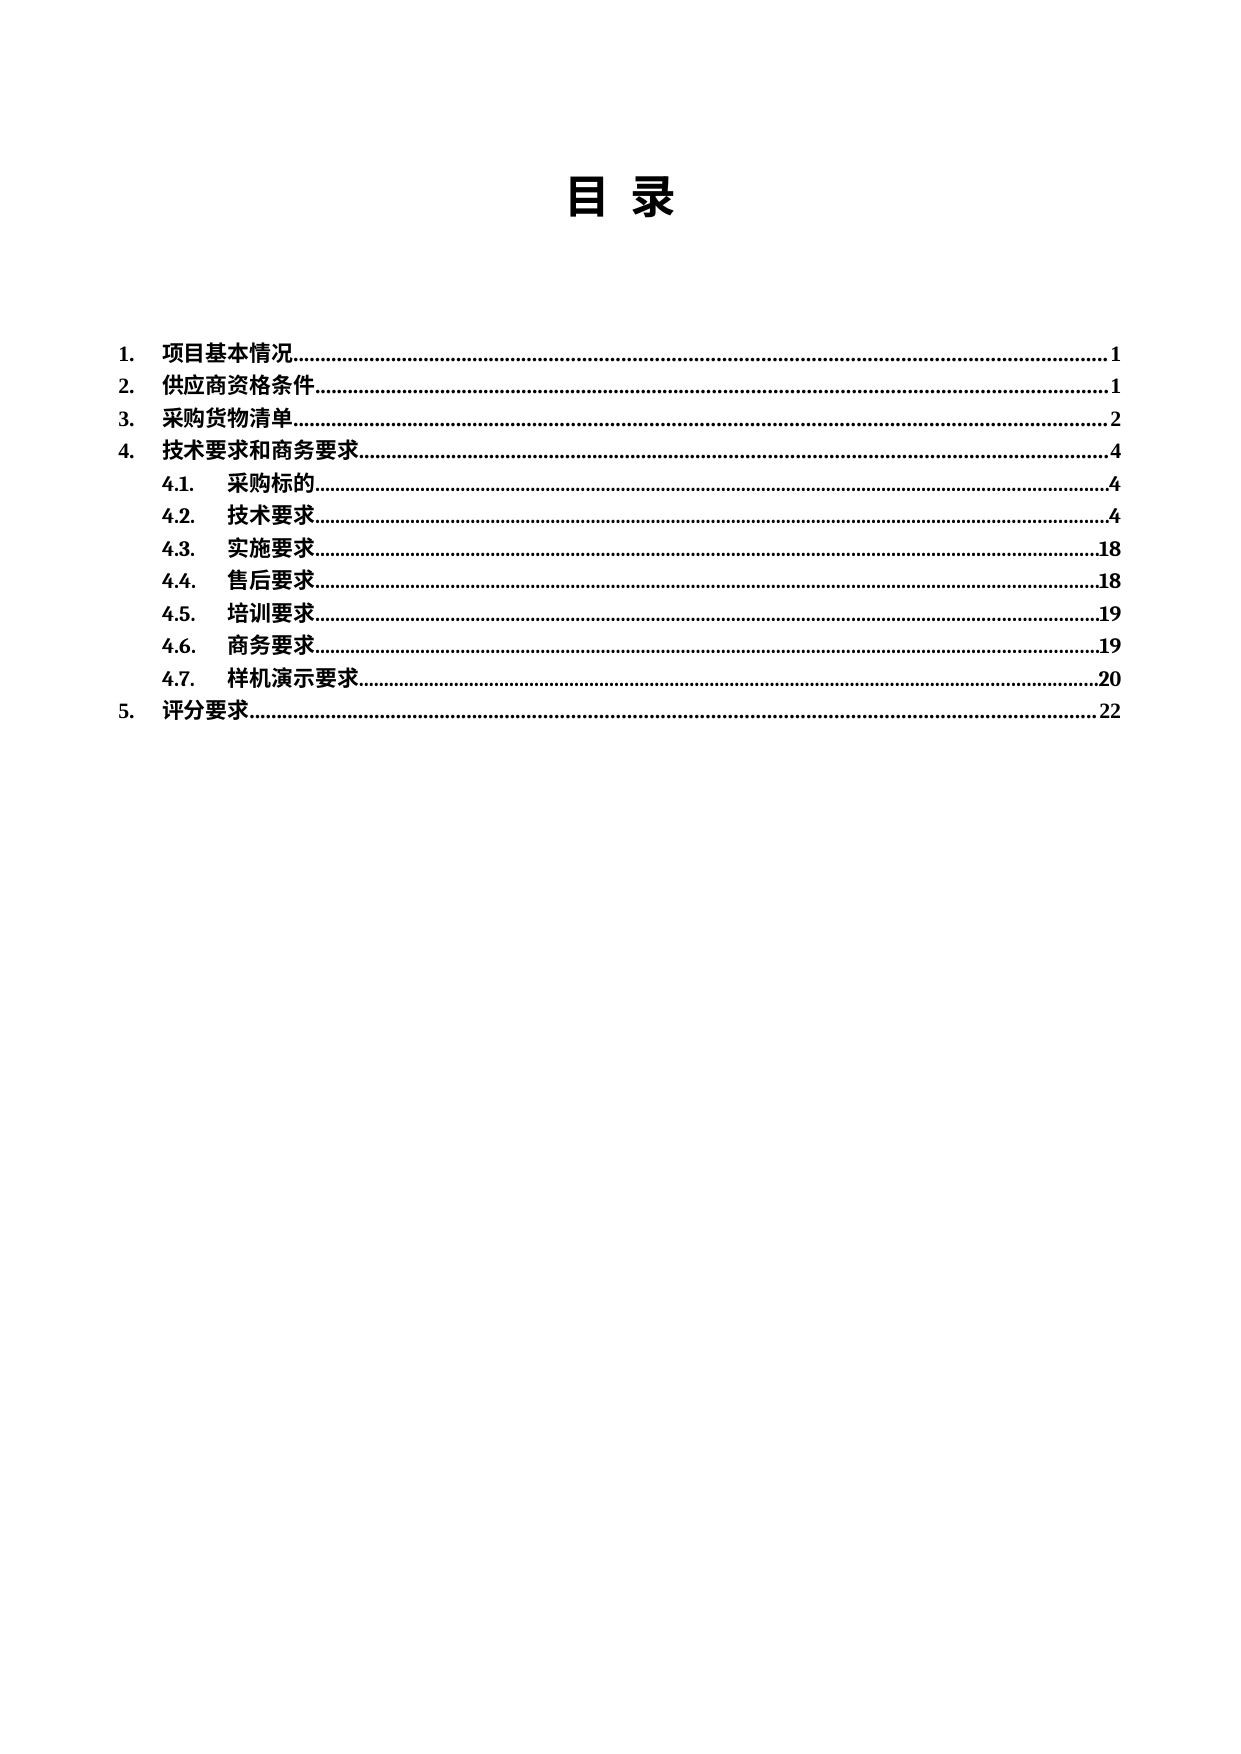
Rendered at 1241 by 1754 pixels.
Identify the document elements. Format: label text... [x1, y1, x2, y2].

text 目 录 [118, 144, 1122, 242]
